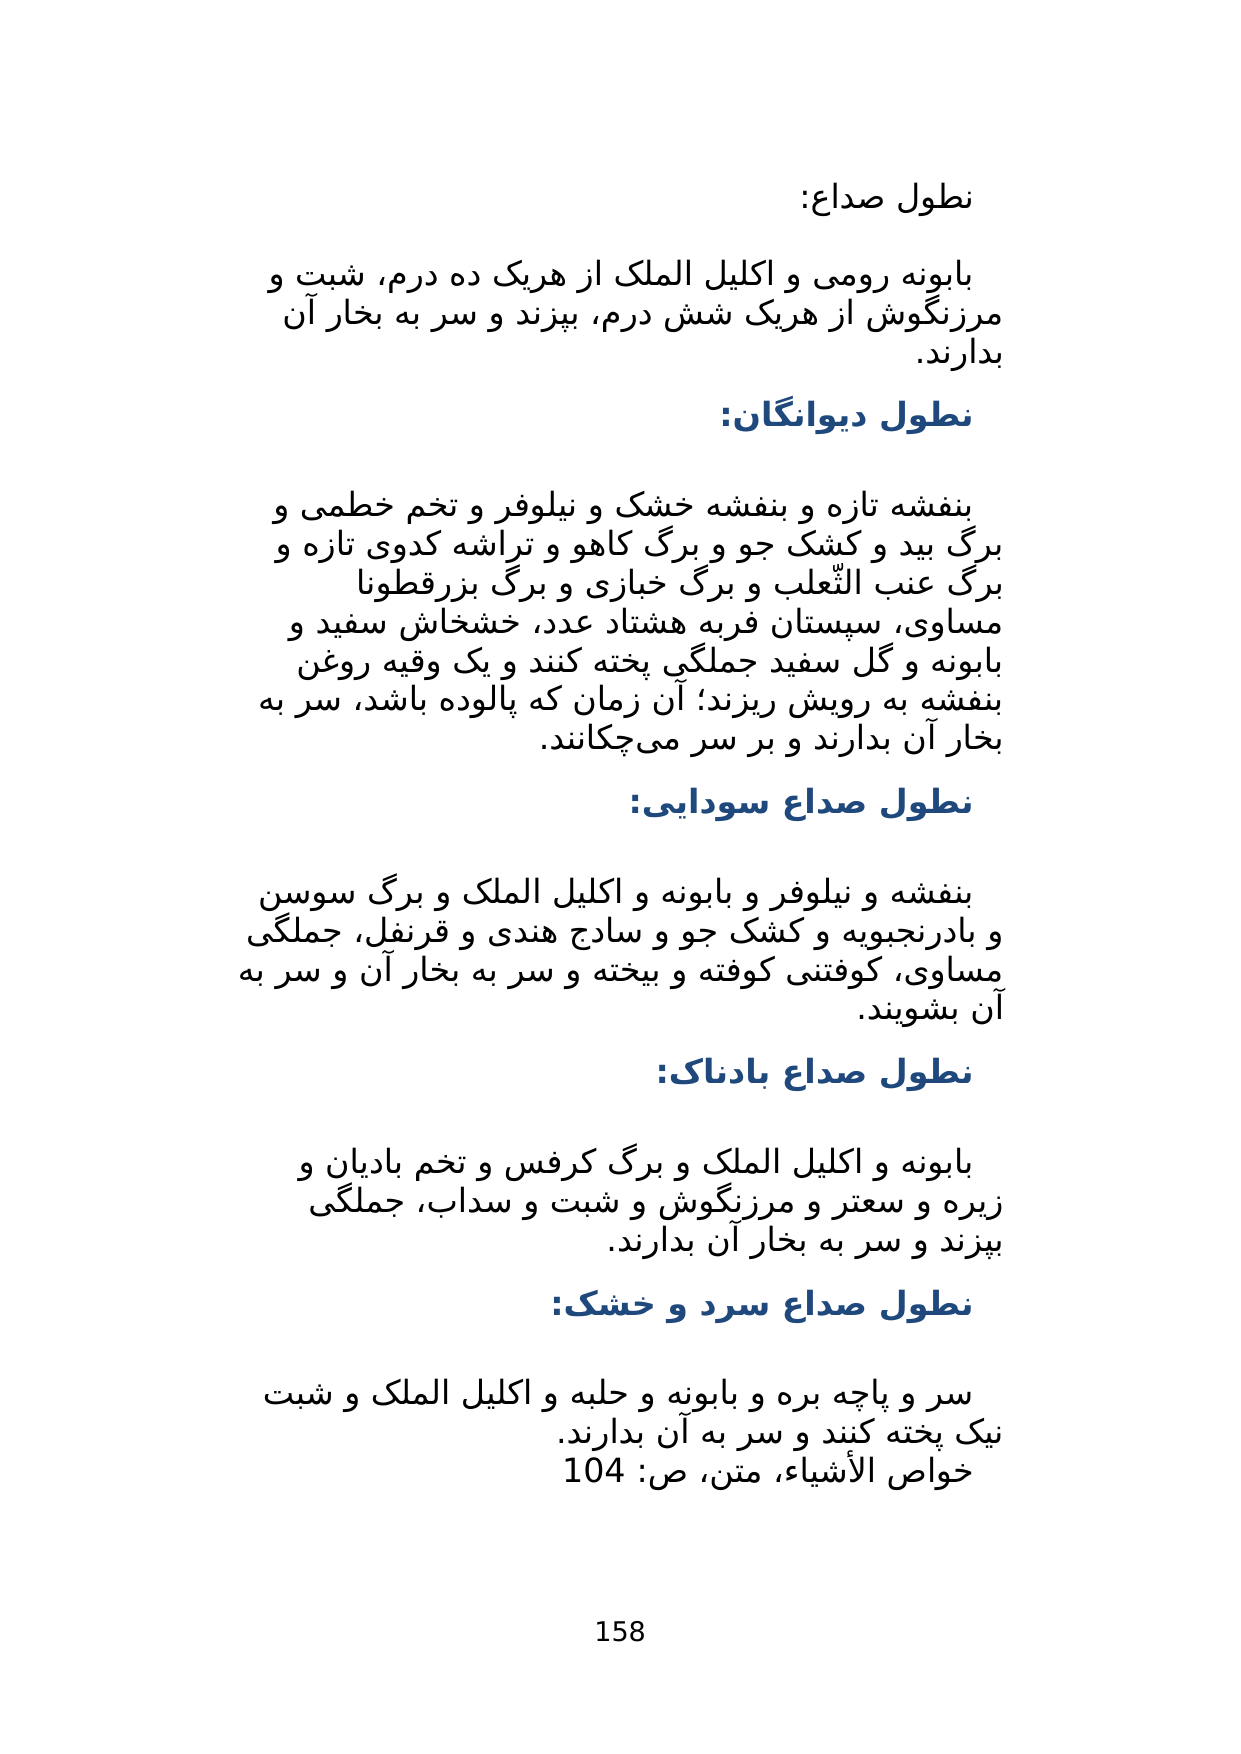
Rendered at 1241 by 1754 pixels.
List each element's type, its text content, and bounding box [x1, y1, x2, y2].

text بنفشه و نیلوفر و بابونه و اکلیل الملک و برگ سوسن و بادرنجبویه و کشک جو و سادج هندی و قرنفل، جملگی مساوی، کوفتنی کوفته و بیخته و سر به بخار آن و سر به آن بشویند. [236, 872, 1004, 1028]
text بنفشه تازه و بنفشه خشک و نیلوفر و تخم خطمی و برگ بید و کشک جو و برگ کاهو و تراشه کدوی تازه و برگ عنب الثّعلب و برگ خبازی و برگ بزرقطونا مساوی، سپستان فربه هشتاد عدد، خشخاش سفید و بابونه و گل سفید جملگی پخته کنند و یک وقیه روغن بنفشه به رویش ریزند؛ آن زمان که پالوده باشد، سر به بخار آن بدارند و بر سر می‌چکانند. [236, 486, 1004, 758]
subtitle نطول دیوانگان: [236, 396, 1004, 435]
text بابونه رومی و اکلیل الملک از هریک ده درم، شبت و مرزنگوش از هریک شش درم، بپزند و سر به بخار آن بدارند. [236, 254, 1004, 371]
text نطول صداع: [236, 177, 1004, 216]
text سر و پاچه بره و بابونه و حلبه و اکلیل الملک و شبت نیک پخته کنند و سر به آن بدارند. [236, 1374, 1004, 1451]
subtitle نطول صداع سرد و خشک: [236, 1284, 1004, 1323]
subtitle نطول صداع بادناک: [236, 1053, 1004, 1092]
subtitle نطول صداع سودایی: [236, 783, 1004, 821]
text بابونه و اکلیل الملک و برگ کرفس و تخم بادیان و زیره و سعتر و مرزنگوش و شبت و سداب، جملگی بپزند و سر به بخار آن بدارند. [236, 1142, 1004, 1259]
text خواص الأشیاء، متن، ص: 104 [236, 1451, 1004, 1490]
